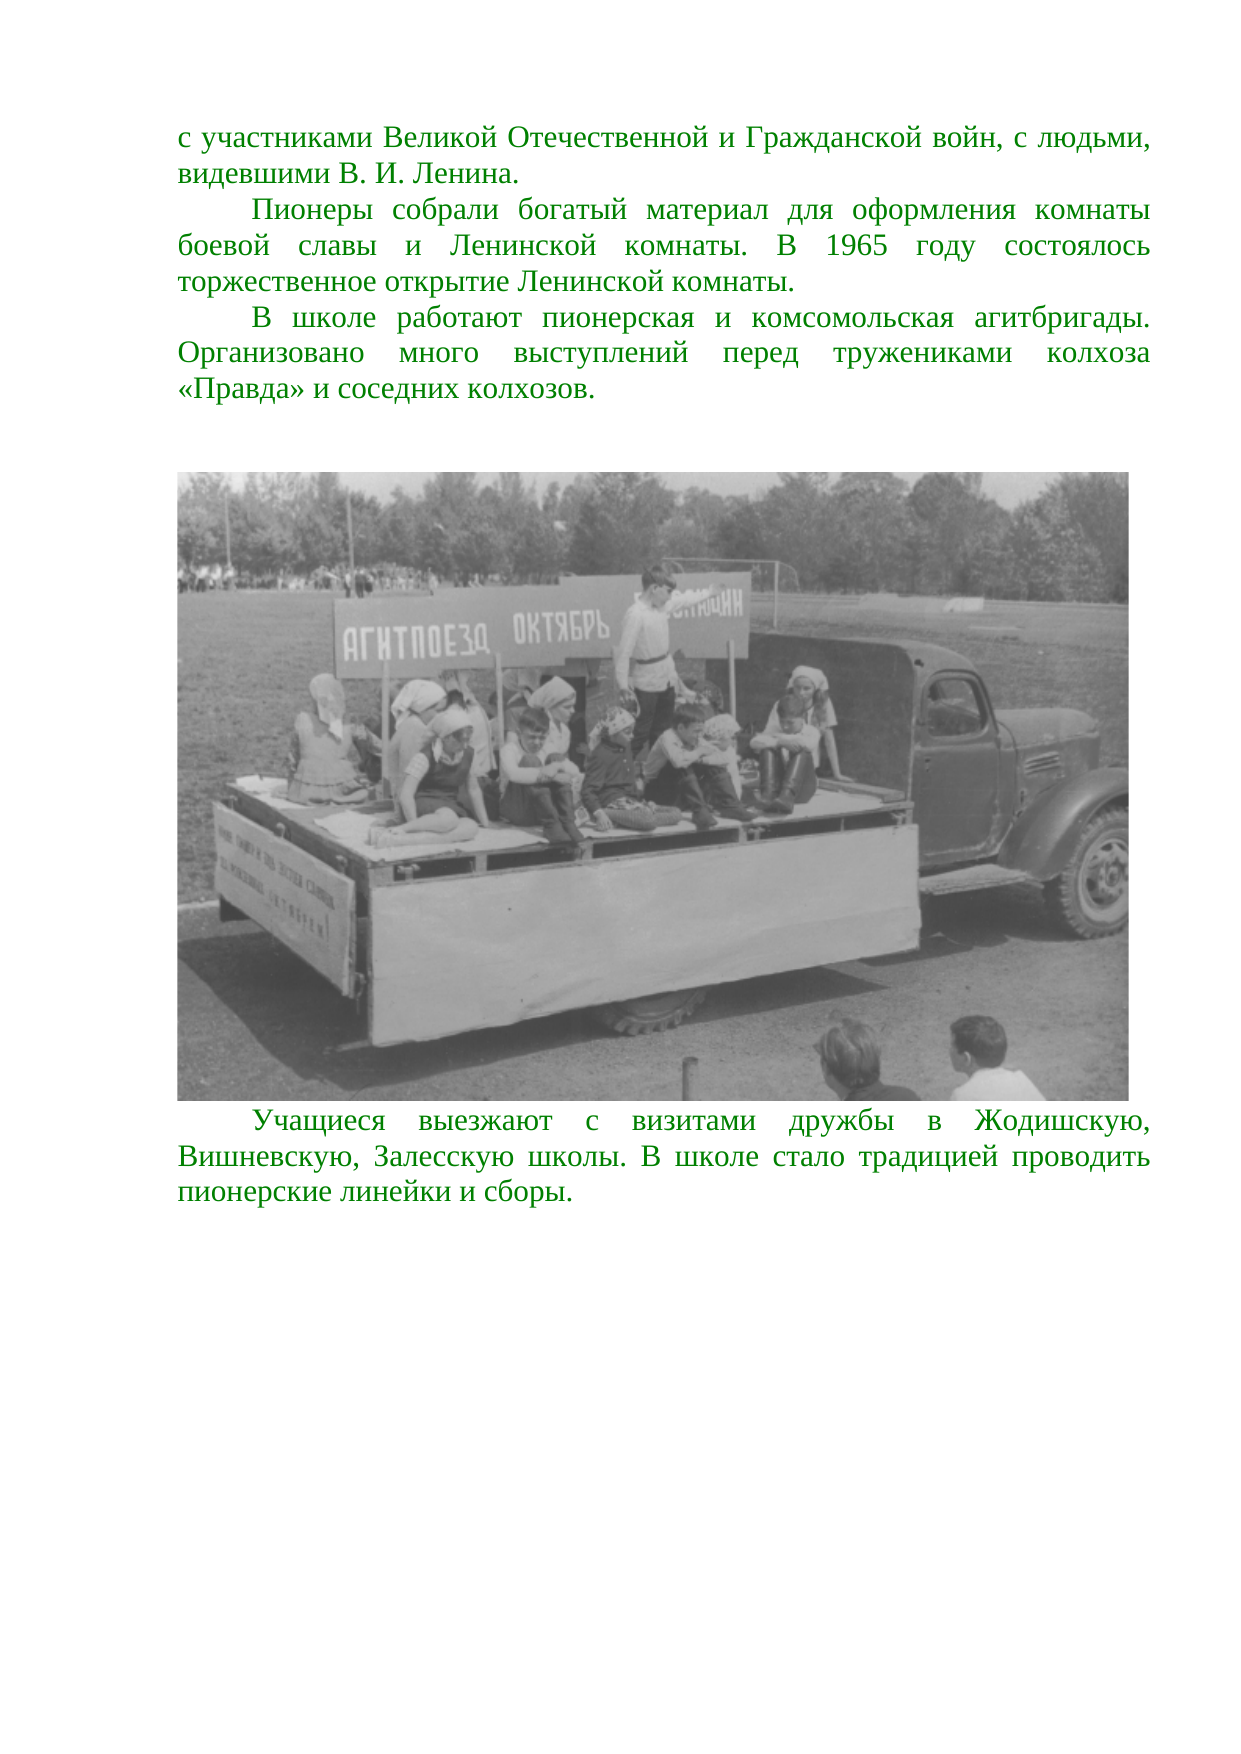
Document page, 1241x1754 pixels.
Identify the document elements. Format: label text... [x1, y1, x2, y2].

text Пионеры собрали богатый материал для оформления комнаты боевой славы и Ленинской комнаты. В 1965 году состоялось торжественное открытие Ленинской комнаты. [177, 190, 1152, 298]
picture [177, 472, 1129, 1101]
text В школе работают пионерская и комсомольская агитбригады. Организовано много выступлений перед тружениками колхоза «Правда» и соседних колхозов. [177, 298, 1152, 406]
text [177, 118, 1152, 190]
text Учащиеся выезжают с визитами дружбы в Жодишскую, Вишневскую, Залесскую школы. В школе стало традицией проводить пионерские линейки и сборы. [177, 1101, 1152, 1209]
